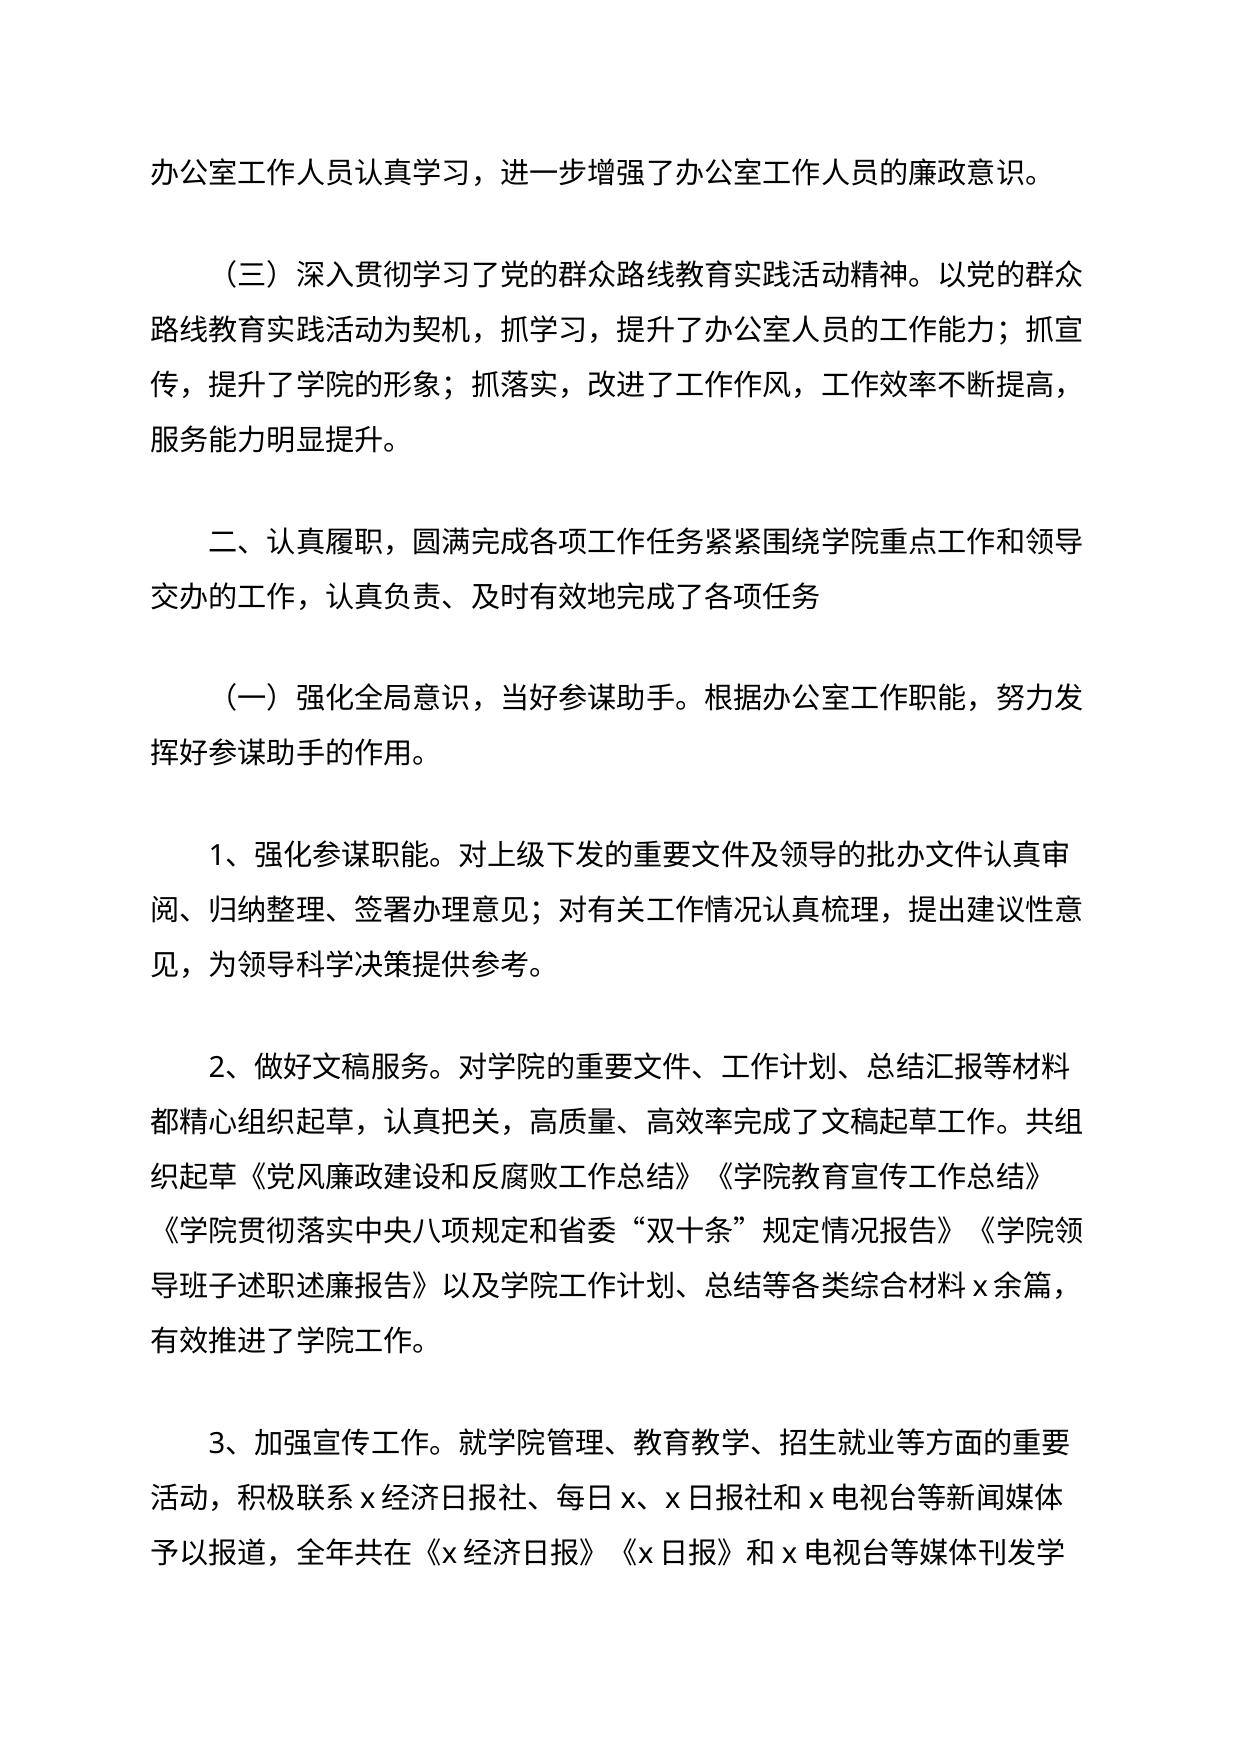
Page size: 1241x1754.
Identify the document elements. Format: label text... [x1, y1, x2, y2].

text （一）强化全局意识，当好参谋助手。根据办公室工作职能，努力发挥好参谋助手的作用。 [150, 675, 1090, 772]
text 二、认真履职，圆满完成各项工作任务紧紧围绕学院重点工作和领导交办的工作，认真负责、及时有效地完成了各项任务 [150, 518, 1090, 615]
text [150, 1420, 1090, 1572]
text 1、强化参谋职能。对上级下发的重要文件及领导的批办文件认真审阅、归纳整理、签署办理意见；对有关工作情况认真梳理，提出建议性意见，为领导科学决策提供参考。 [150, 832, 1090, 984]
text 2、做好文稿服务。对学院的重要文件、工作计划、总结汇报等材料都精心组织起草，认真把关，高质量、高效率完成了文稿起草工作。共组织起草《党风廉政建设和反腐败工作总结》《学院教育宣传工作总结》《学院贯彻落实中央八项规定和省委“双十条”规定情况报告》《学院领导班子述职述廉报告》以及学院工作计划、总结等各类综合材料x余篇，有效推进了学院工作。 [150, 1043, 1090, 1360]
text （三）深入贯彻学习了党的群众路线教育实践活动精神。以党的群众路线教育实践活动为契机，抓学习，提升了办公室人员的工作能力；抓宣传，提升了学院的形象；抓落实，改进了工作作风，工作效率不断提高，服务能力明显提升。 [150, 252, 1090, 459]
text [150, 150, 1090, 192]
